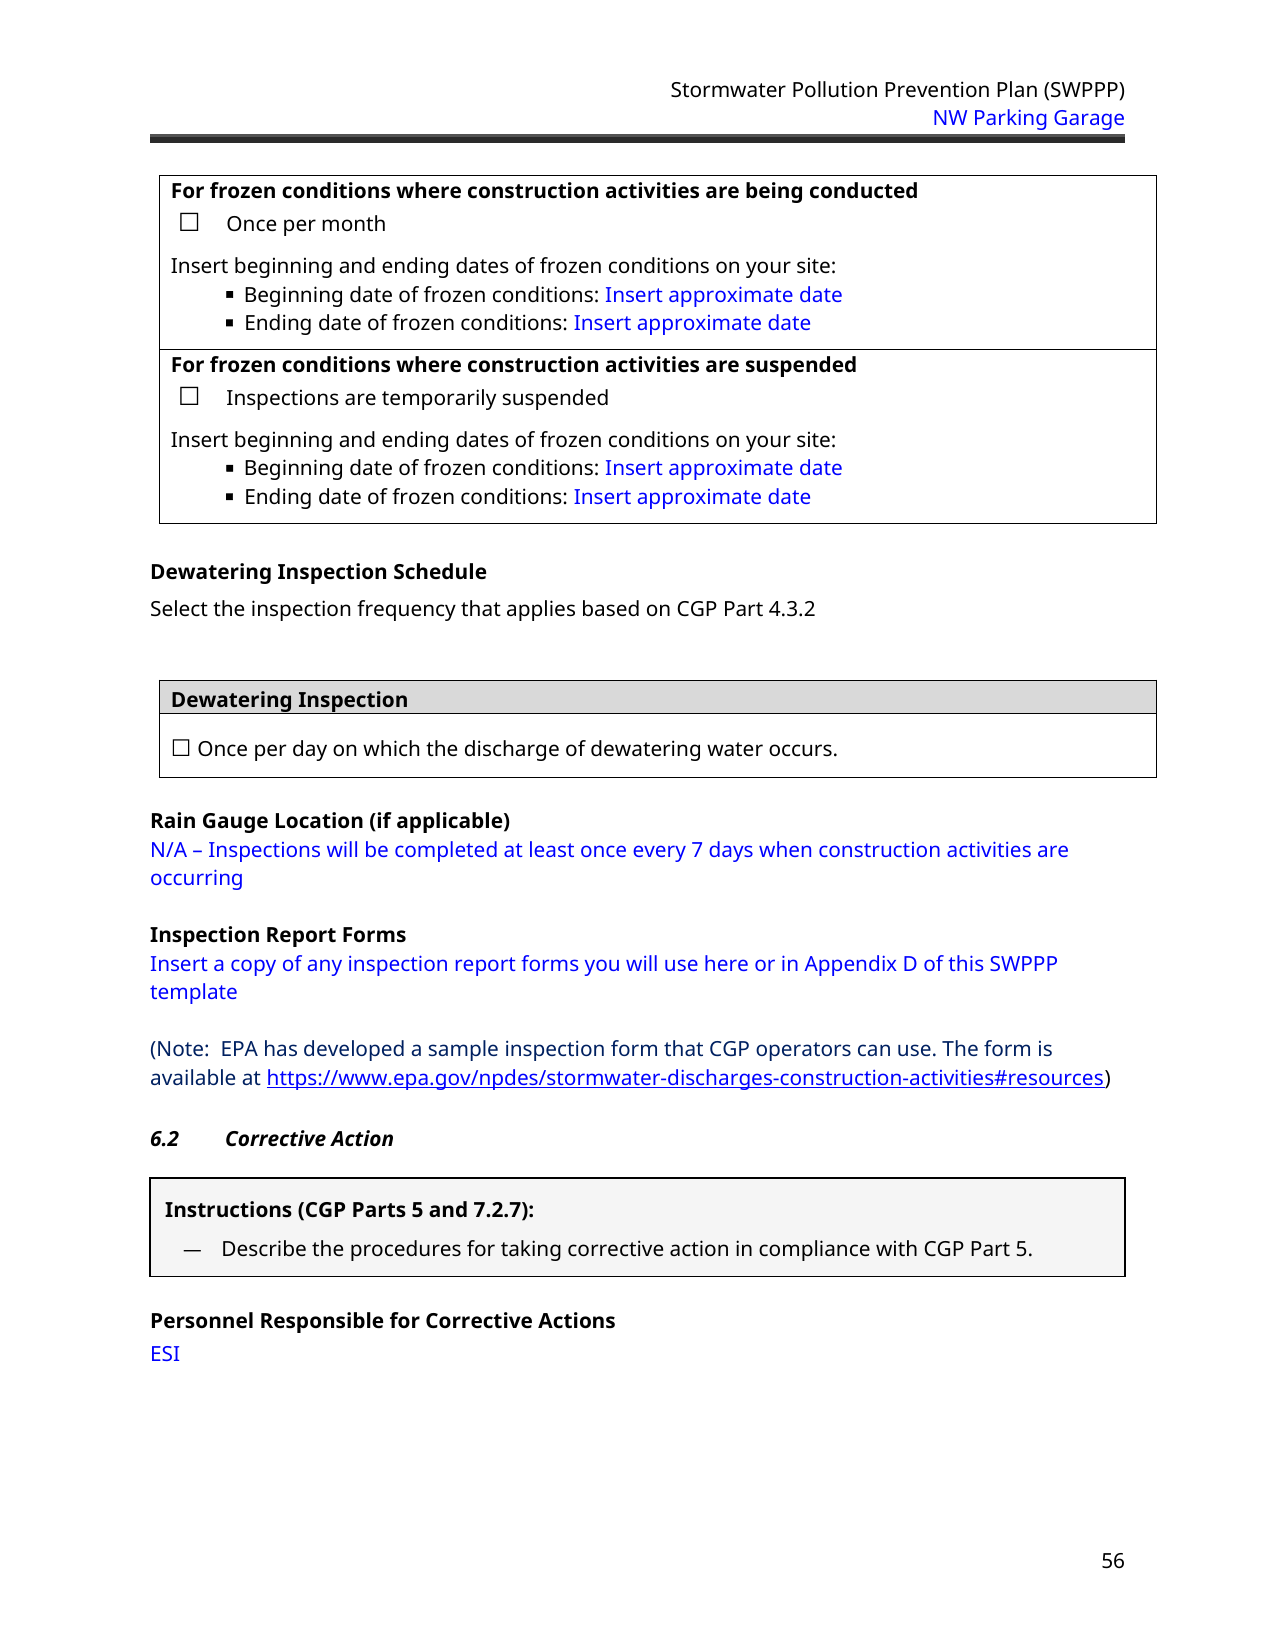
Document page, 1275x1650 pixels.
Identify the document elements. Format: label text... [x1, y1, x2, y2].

table_cell Once per day on which the discharge of dewatering water occurs. [160, 714, 1156, 777]
table_cell For frozen conditions where construction activities are suspended Inspections are temporarily suspended Insert beginning and ending dates of frozen conditions on your site: Beginning date of frozen conditions: Ending date of frozen conditions: [160, 350, 1156, 523]
text N/A – Inspections will be completed at least once every 7 days when construction activities are occurring [150, 835, 1125, 892]
text Rain Gauge Location (if applicable) [150, 807, 1125, 835]
subtitle 6.2 Corrective Action [150, 1124, 1125, 1153]
text Select the inspection frequency that applies based on CGP Part 4.3.2 [150, 594, 1125, 622]
text (Note: EPA has developed a sample inspection form that CGP operators can use. The form is available at https://www.epa.gov/npdes/stormwater-discharges-construction-activities#resources) [150, 1034, 1125, 1091]
text Inspection Report Forms [150, 920, 1125, 949]
text ESI [150, 1339, 1125, 1367]
table_header Dewatering Inspection [160, 681, 1156, 713]
text Personnel Responsible for Corrective Actions [150, 1306, 1125, 1334]
text Insert a copy of any inspection report forms you will use here or in Appendix D of this SWPPP template [150, 949, 1125, 1006]
text Dewatering Inspection Schedule [150, 557, 1125, 585]
table_cell For frozen conditions where construction activities are being conducted Once per month Insert beginning and ending dates of frozen conditions on your site: Beginning date of frozen conditions: Ending date of frozen conditions: [160, 176, 1156, 349]
